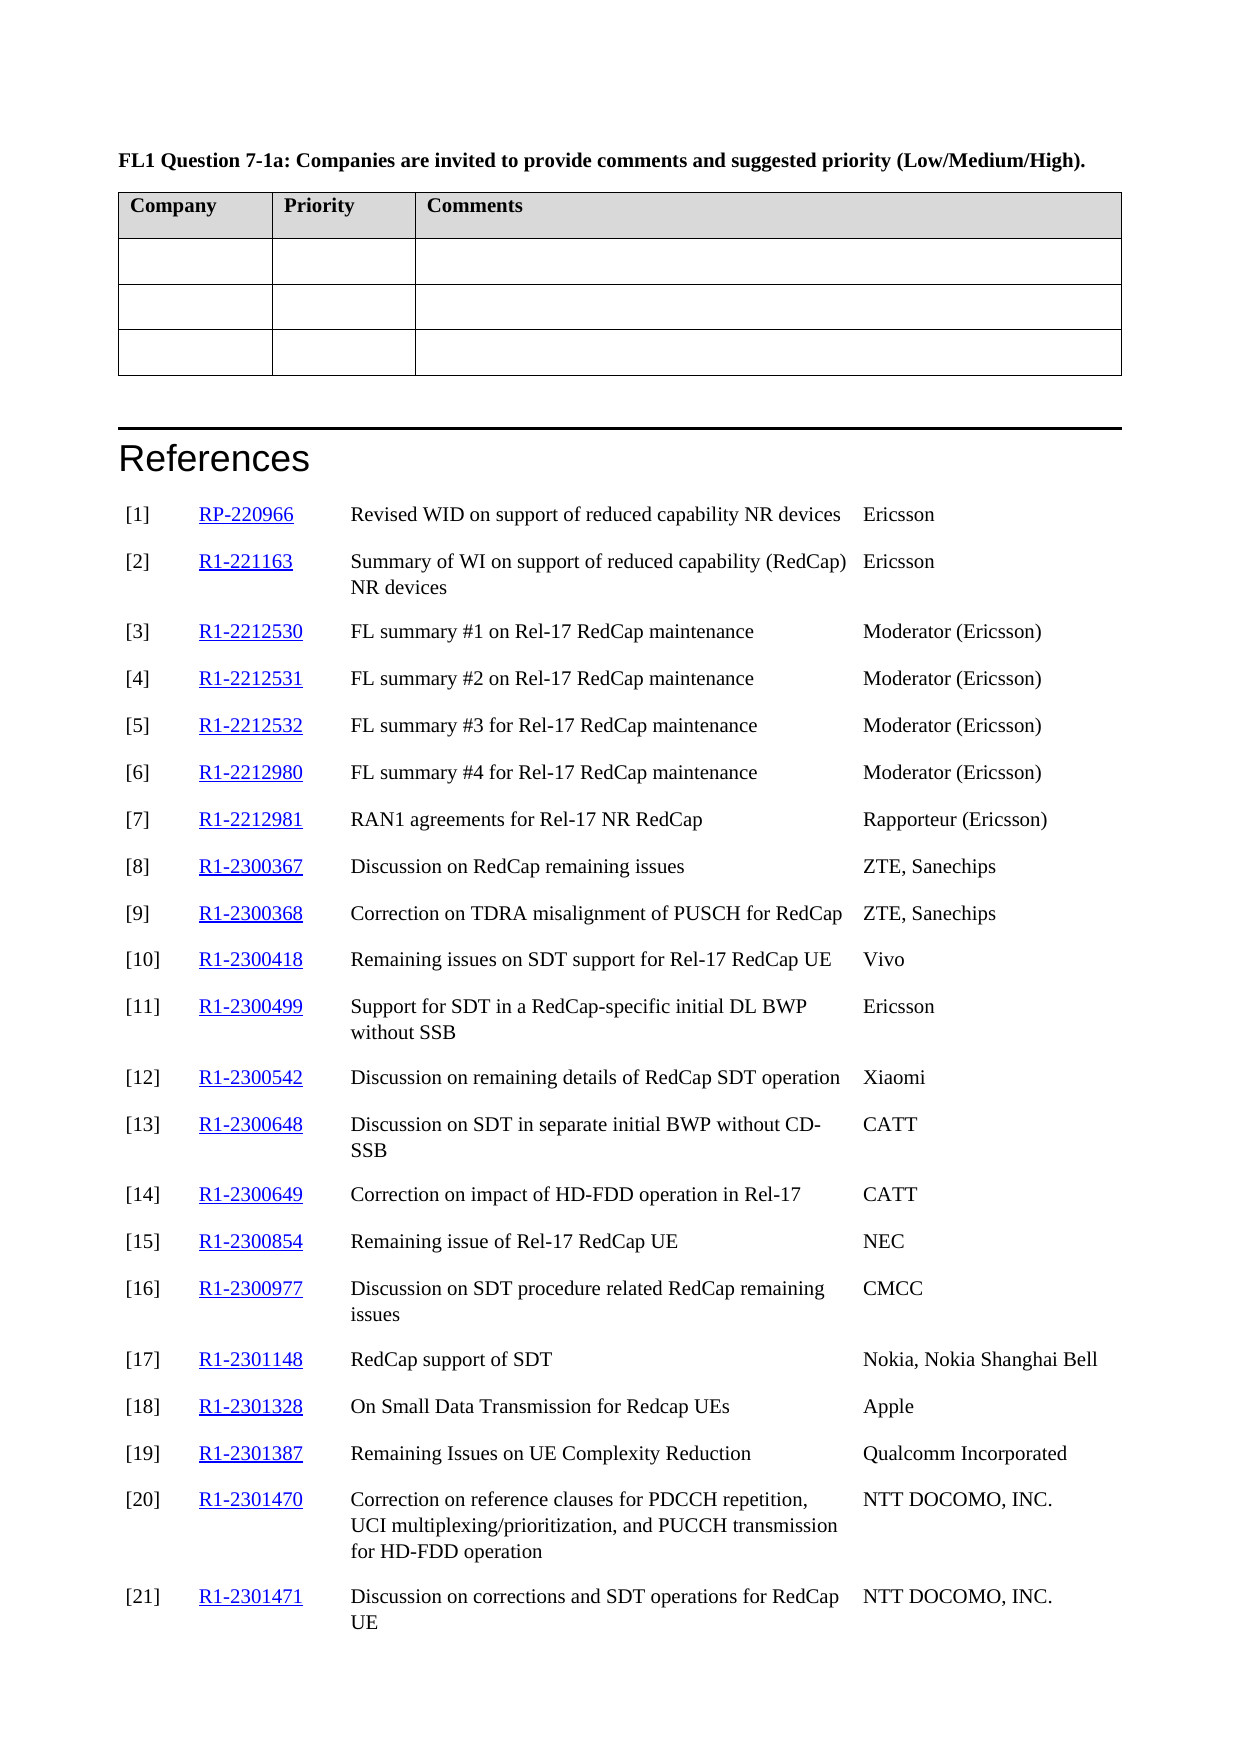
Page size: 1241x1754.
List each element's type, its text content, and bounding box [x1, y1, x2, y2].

table_cell [16] [118, 1276, 191, 1347]
table_cell [416, 330, 1121, 375]
table_cell Moderator (Ericsson) [856, 666, 1121, 713]
table_cell R1-2212530 [191, 619, 343, 666]
table_cell Discussion on corrections and SDT operations for RedCap UE [343, 1584, 856, 1634]
table_header Comments [416, 193, 1121, 238]
subtitle References [118, 430, 1122, 479]
table_cell FL summary #4 for Rel-17 RedCap maintenance [343, 760, 856, 807]
table_cell Ericsson [856, 549, 1121, 619]
table_cell Support for SDT in a RedCap-specific initial DL BWP without SSB [343, 994, 856, 1065]
table_cell [3] [118, 619, 191, 666]
table_cell [14] [118, 1183, 191, 1229]
table_cell FL summary #3 for Rel-17 RedCap maintenance [343, 713, 856, 760]
table_cell Correction on reference clauses for PDCCH repetition, UCI multiplexing/prioritization, and PUCCH transmission for HD-FDD operation [343, 1488, 856, 1584]
table_cell Remaining Issues on UE Complexity Reduction [343, 1441, 856, 1487]
table_cell [416, 285, 1121, 329]
table_cell R1-2301328 [191, 1394, 343, 1441]
table_cell [4] [118, 666, 191, 713]
table_header RP-220966 [191, 502, 343, 549]
table_header [1] [118, 502, 191, 549]
table_cell On Small Data Transmission for Redcap UEs [343, 1394, 856, 1441]
table_cell FL summary #1 on Rel-17 RedCap maintenance [343, 619, 856, 666]
table_cell Moderator (Ericsson) [856, 713, 1121, 760]
table_cell [15] [118, 1229, 191, 1276]
table_cell [13] [118, 1112, 191, 1182]
table_cell Discussion on remaining details of RedCap SDT operation [343, 1065, 856, 1112]
table_cell Correction on impact of HD-FDD operation in Rel-17 [343, 1183, 856, 1229]
table_cell CATT [856, 1112, 1121, 1182]
table_cell Nokia, Nokia Shanghai Bell [856, 1347, 1121, 1394]
table_cell [273, 239, 415, 284]
table_header Ericsson [856, 502, 1121, 549]
table_cell [9] [118, 901, 191, 947]
table_cell RedCap support of SDT [343, 1347, 856, 1394]
table_cell [119, 239, 272, 284]
table_cell NEC [856, 1229, 1121, 1276]
table_cell Discussion on SDT procedure related RedCap remaining issues [343, 1276, 856, 1347]
table_cell [12] [118, 1065, 191, 1112]
table_cell [273, 285, 415, 329]
table_cell NTT DOCOMO, INC. [856, 1488, 1121, 1584]
table_cell CMCC [856, 1276, 1121, 1347]
table_cell Moderator (Ericsson) [856, 760, 1121, 807]
text FL1 Question 7-1a: Companies are invited to provide comments and suggested priority (Low/Medium/High). [118, 147, 1122, 172]
table_cell R1-2300648 [191, 1112, 343, 1182]
table_cell ZTE, Sanechips [856, 901, 1121, 947]
table_cell [6] [118, 760, 191, 807]
table_cell CATT [856, 1183, 1121, 1229]
table_cell Discussion on SDT in separate initial BWP without CD-SSB [343, 1112, 856, 1182]
table_cell R1-2212980 [191, 760, 343, 807]
table_cell Xiaomi [856, 1065, 1121, 1112]
table_cell [21] [118, 1584, 191, 1634]
table_cell FL summary #2 on Rel-17 RedCap maintenance [343, 666, 856, 713]
table_cell R1-2212532 [191, 713, 343, 760]
table_cell [18] [118, 1394, 191, 1441]
table_cell NTT DOCOMO, INC. [856, 1584, 1121, 1634]
table_cell R1-2300418 [191, 948, 343, 994]
table_cell R1-2300368 [191, 901, 343, 947]
table_cell R1-2300542 [191, 1065, 343, 1112]
table_cell [119, 330, 272, 375]
table_cell [8] [118, 854, 191, 901]
table_cell [11] [118, 994, 191, 1065]
table_cell [416, 239, 1121, 284]
table_cell Correction on TDRA misalignment of PUSCH for RedCap [343, 901, 856, 947]
table_cell Summary of WI on support of reduced capability (RedCap) NR devices [343, 549, 856, 619]
table_cell Apple [856, 1394, 1121, 1441]
table_cell R1-2301387 [191, 1441, 343, 1487]
table_cell RAN1 agreements for Rel-17 NR RedCap [343, 807, 856, 854]
table_cell R1-2300649 [191, 1183, 343, 1229]
table_cell R1-2301471 [191, 1584, 343, 1634]
table_cell R1-2300977 [191, 1276, 343, 1347]
table_cell Rapporteur (Ericsson) [856, 807, 1121, 854]
table_header Revised WID on support of reduced capability NR devices [343, 502, 856, 549]
table_cell R1-2300499 [191, 994, 343, 1065]
table_cell R1-2212981 [191, 807, 343, 854]
table_cell [17] [118, 1347, 191, 1394]
table_cell Moderator (Ericsson) [856, 619, 1121, 666]
table_header Company [119, 193, 272, 238]
table_cell R1-2301148 [191, 1347, 343, 1394]
table_cell [10] [118, 948, 191, 994]
table_cell R1-2300367 [191, 854, 343, 901]
table_cell Remaining issues on SDT support for Rel-17 RedCap UE [343, 948, 856, 994]
table_header Priority [273, 193, 415, 238]
table_cell [7] [118, 807, 191, 854]
table_cell [119, 285, 272, 329]
table_cell Remaining issue of Rel-17 RedCap UE [343, 1229, 856, 1276]
table_cell R1-2301470 [191, 1488, 343, 1584]
table_cell Vivo [856, 948, 1121, 994]
table_cell [2] [118, 549, 191, 619]
table_cell [273, 330, 415, 375]
table_cell R1-221163 [191, 549, 343, 619]
table_cell Qualcomm Incorporated [856, 1441, 1121, 1487]
table_cell [5] [118, 713, 191, 760]
table_cell Discussion on RedCap remaining issues [343, 854, 856, 901]
table_cell [19] [118, 1441, 191, 1487]
table_cell Ericsson [856, 994, 1121, 1065]
table_cell ZTE, Sanechips [856, 854, 1121, 901]
table_cell R1-2212531 [191, 666, 343, 713]
table_cell [20] [118, 1488, 191, 1584]
table_cell R1-2300854 [191, 1229, 343, 1276]
